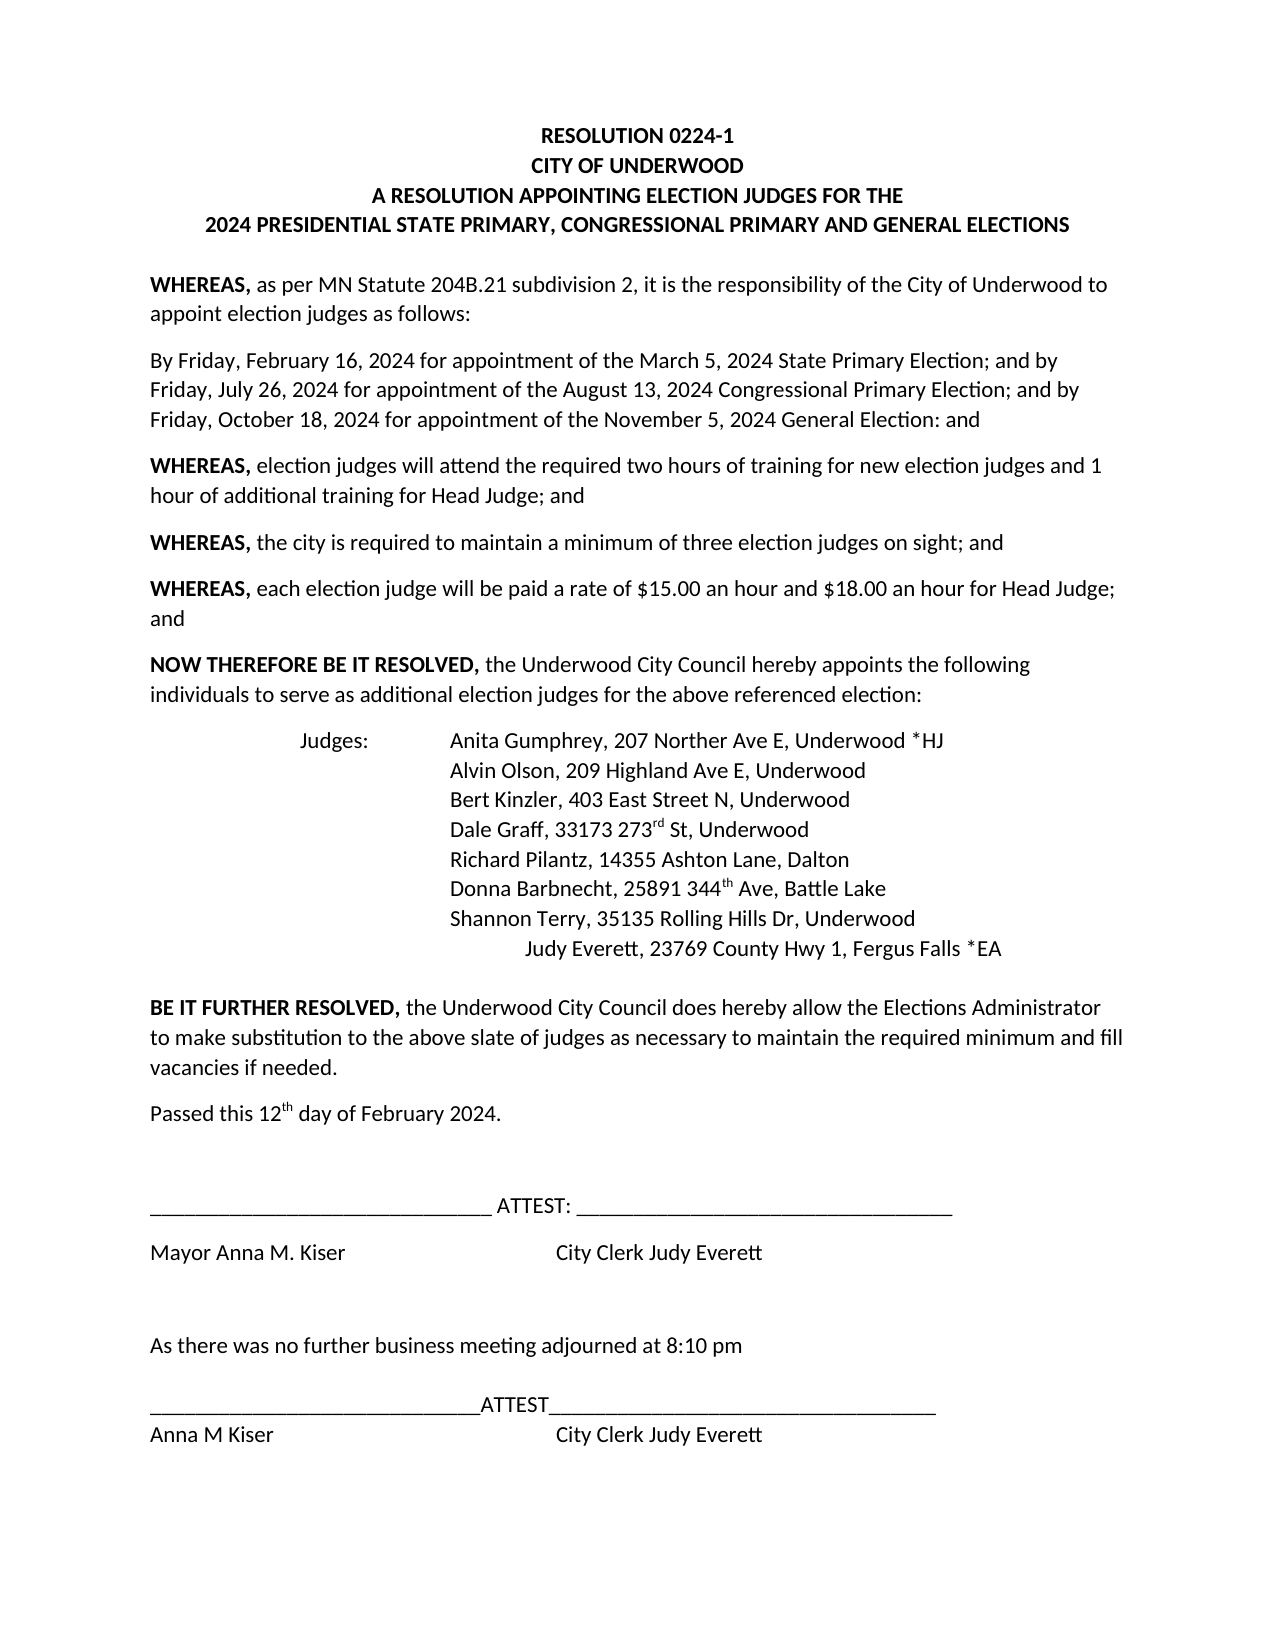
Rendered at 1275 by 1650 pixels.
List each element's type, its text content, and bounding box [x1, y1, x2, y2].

text As there was no further business meeting adjourned at 8:10 pm [150, 1331, 1125, 1359]
text WHEREAS, each election judge will be paid a rate of $15.00 an hour and $18.00 an hour for Head Judge; and [150, 574, 1125, 632]
text ______________________________ ATTEST: _________________________________ [150, 1192, 1125, 1220]
text Richard Pilantz, 14355 Ashton Lane, Dalton [150, 845, 1125, 873]
text By Friday, February 16, 2024 for appointment of the March 5, 2024 State Primary Election; and by Friday, July 26, 2024 for appointment of the August 13, 2024 Congressional Primary Election; and by Friday, October 18, 2024 for appointment of the November 5, 2024 General Election: and [150, 346, 1125, 433]
text BE IT FURTHER RESOLVED, the Underwood City Council does hereby allow the Elections Administrator to make substitution to the above slate of judges as necessary to maintain the required minimum and fill vacancies if needed. [150, 993, 1125, 1081]
text Shannon Terry, 35135 Rolling Hills Dr, Underwood Judy Everett, 23769 County Hwy 1, Fergus Falls *EA [150, 904, 1125, 962]
text A RESOLUTION APPOINTING ELECTION JUDGES FOR THE [150, 181, 1125, 209]
text 2024 PRESIDENTIAL STATE PRIMARY, CONGRESSIONAL PRIMARY AND GENERAL ELECTIONS [150, 210, 1125, 238]
text WHEREAS, as per MN Statute 204B.21 subdivision 2, it is the responsibility of the City of Underwood to appoint election judges as follows: [150, 270, 1125, 327]
text Passed this 12th day of February 2024. [150, 1099, 1125, 1127]
text Dale Graff, 33173 273rd St, Underwood [150, 815, 1125, 843]
text Anna M Kiser City Clerk Judy Everett [150, 1420, 1125, 1448]
text NOW THEREFORE BE IT RESOLVED, the Underwood City Council hereby appoints the following individuals to serve as additional election judges for the above referenced election: [150, 650, 1125, 708]
text _____________________________ATTEST__________________________________ [150, 1390, 1125, 1418]
text Donna Barbnecht, 25891 344th Ave, Battle Lake [150, 874, 1125, 902]
text RESOLUTION 0224-1 [150, 121, 1125, 149]
text Alvin Olson, 209 Highland Ave E, Underwood [150, 756, 1125, 784]
text CITY OF UNDERWOOD [150, 151, 1125, 179]
text Judges: Anita Gumphrey, 207 Norther Ave E, Underwood *HJ [150, 726, 1125, 754]
text WHEREAS, the city is required to maintain a minimum of three election judges on sight; and [150, 528, 1125, 556]
text WHEREAS, election judges will attend the required two hours of training for new election judges and 1 hour of additional training for Head Judge; and [150, 452, 1125, 509]
text Bert Kinzler, 403 East Street N, Underwood [150, 785, 1125, 813]
text Mayor Anna M. Kiser City Clerk Judy Everett [150, 1238, 1125, 1266]
